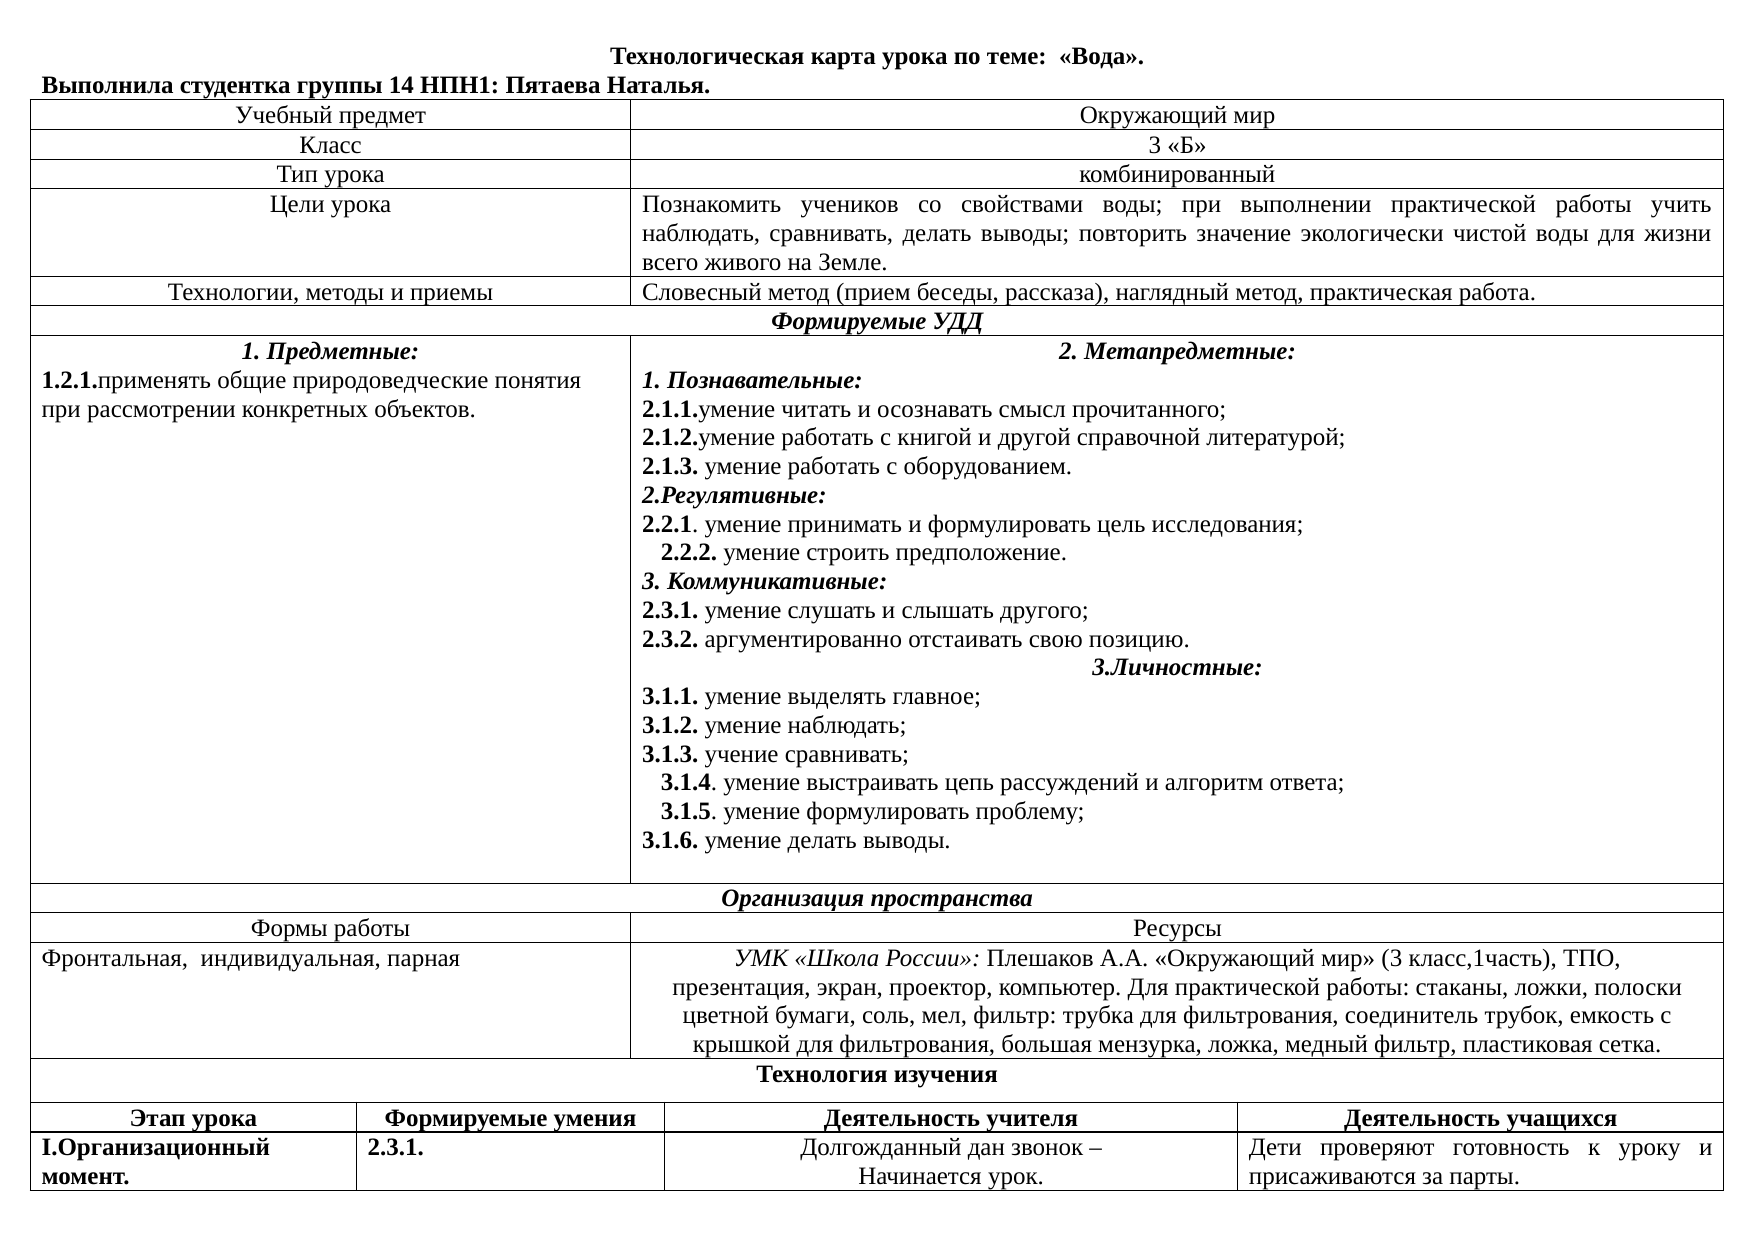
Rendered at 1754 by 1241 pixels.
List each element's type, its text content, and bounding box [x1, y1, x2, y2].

table_cell Деятельность учителя [665, 1103, 1237, 1131]
table_cell комбинированный [631, 160, 1723, 188]
text Выполнила студентка группы 14 НПН1: Пятаева Наталья. [41, 70, 1713, 99]
table_cell Формы работы [31, 913, 630, 942]
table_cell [665, 1133, 1237, 1190]
table_header Окружающий мир [631, 100, 1723, 129]
table_cell 1. Предметные: 1.2.1.применять общие природоведческие понятия при рассмотрении конкретных объектов. [31, 336, 630, 882]
table_cell Этап урока [31, 1103, 356, 1131]
table_cell Деятельность учащихся [1238, 1103, 1723, 1131]
table_header Учебный предмет [31, 100, 630, 129]
table_cell Ресурсы [631, 913, 1723, 942]
table_cell Фронтальная, индивидуальная, парная [31, 943, 630, 1058]
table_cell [1238, 1133, 1723, 1190]
table_cell 3 «Б» [631, 130, 1723, 158]
table_cell Организация пространства [31, 884, 1723, 912]
table_cell Тип урока [31, 160, 630, 188]
table_cell 2.3.1. [357, 1133, 664, 1190]
table_cell Формируемые умения [357, 1103, 664, 1131]
table_cell 2. Метапредметные: 1. Познавательные: 2.1.1.умение читать и осознавать смысл прочитанного; 2.1.2.умение работать с книгой и другой справочной литературой; 2.1.3. умение работать с оборудованием. 2.Регулятивные: 2.2.1. умение принимать и формулировать цель исследования; 2.2.2. умение строить предположение. 3. Коммуникативные: 2.3.1. умение слушать и слышать другого; 2.3.2. аргументированно отстаивать свою позицию. 3.Личностные: 3.1.1. умение выделять главное; 3.1.2. умение наблюдать; 3.1.3. учение сравнивать; 3.1.4. умение выстраивать цепь рассуждений и алгоритм ответа; 3.1.5. умение формулировать проблему; 3.1.6. умение делать выводы. [631, 336, 1723, 882]
table_cell Словесный метод (прием беседы, рассказа), наглядный метод, практическая работа. [631, 277, 1723, 305]
table_cell Класс [31, 130, 630, 158]
table_cell Цели урока [31, 189, 630, 276]
table_cell Технология изучения [31, 1059, 1723, 1102]
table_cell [31, 1133, 356, 1190]
table_cell Познакомить учеников со свойствами воды; при выполнении практической работы учить наблюдать, сравнивать, делать выводы; повторить значение экологически чистой воды для жизни всего живого на Земле. [631, 189, 1723, 276]
text Технологическая карта урока по теме: «Вода». [41, 41, 1713, 70]
table_cell Формируемые УДД [31, 306, 1723, 335]
table_cell УМК «Школа России»: Плешаков А.А. «Окружающий мир» (3 класс,1часть), ТПО, презентация, экран, проектор, компьютер. Для практической работы: стаканы, ложки, полоски цветной бумаги, соль, мел, фильтр: трубка для фильтрования, соединитель трубок, емкость с крышкой для фильтрования, большая мензурка, ложка, медный фильтр, пластиковая сетка. [631, 943, 1723, 1058]
table_cell Технологии, методы и приемы [31, 277, 630, 305]
